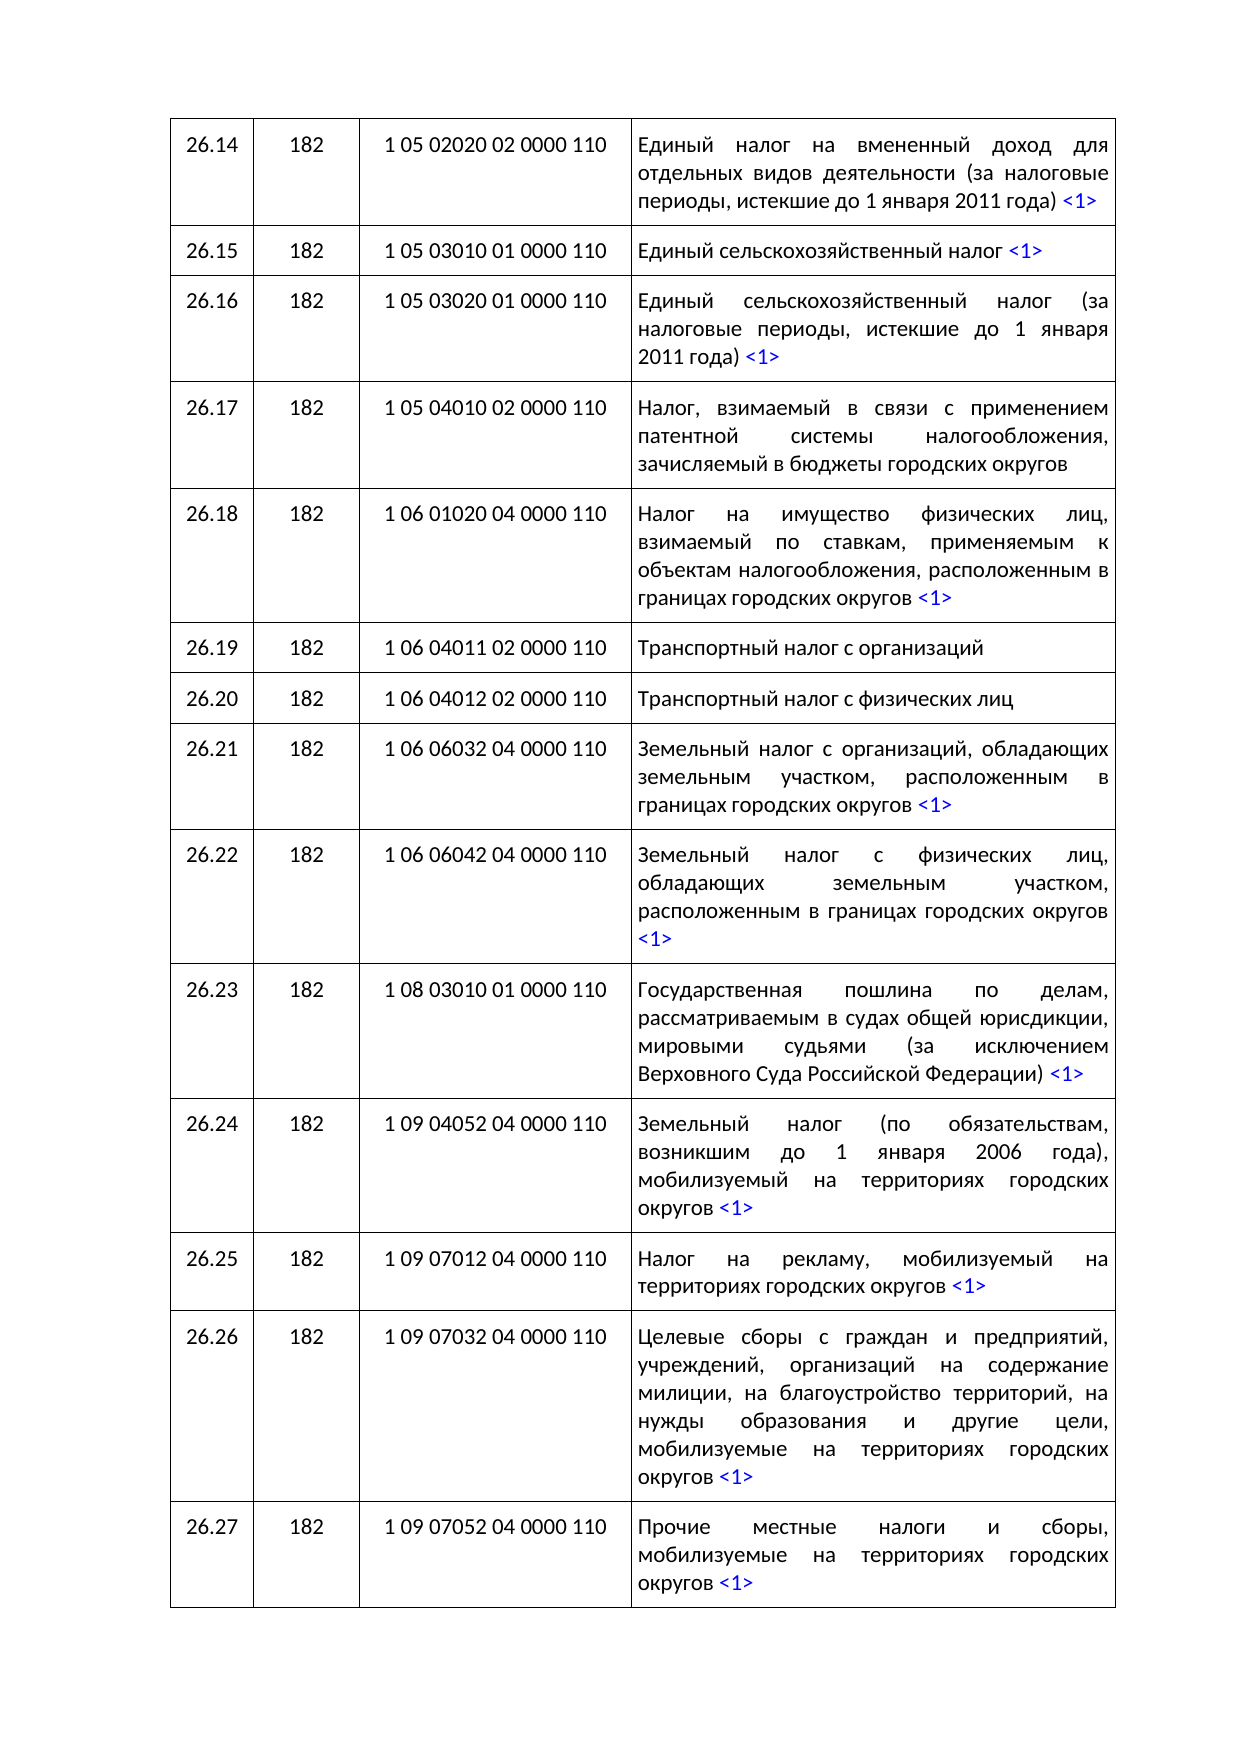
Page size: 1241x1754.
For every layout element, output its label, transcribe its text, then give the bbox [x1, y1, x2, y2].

table_cell Единый сельскохозяйственный налог (за налоговые периоды, истекшие до 1 января 2011 года) <1> [632, 276, 1115, 381]
table_cell 182 [254, 1311, 359, 1501]
table_cell 182 [254, 673, 359, 722]
table_cell 26.20 [171, 673, 253, 722]
table_cell 182 [254, 623, 359, 672]
table_cell 1 09 07052 04 0000 110 [360, 1502, 631, 1607]
table_cell 26.18 [171, 489, 253, 622]
table_cell 1 06 01020 04 0000 110 [360, 489, 631, 622]
table_cell 1 05 03010 01 0000 110 [360, 226, 631, 275]
table_cell 26.17 [171, 382, 253, 487]
table_cell 1 06 06042 04 0000 110 [360, 830, 631, 963]
table_cell 1 09 07012 04 0000 110 [360, 1233, 631, 1310]
table_cell 182 [254, 830, 359, 963]
table_cell Транспортный налог с организаций [632, 623, 1115, 672]
table_cell 26.22 [171, 830, 253, 963]
table_cell 182 [254, 1233, 359, 1310]
table_cell Земельный налог с организаций, обладающих земельным участком, расположенным в границах городских округов <1> [632, 724, 1115, 829]
table_cell Транспортный налог с физических лиц [632, 673, 1115, 722]
table_cell 182 [254, 724, 359, 829]
table_cell 26.15 [171, 226, 253, 275]
table_cell 182 [254, 119, 359, 224]
table_cell 26.24 [171, 1099, 253, 1232]
table_cell 182 [254, 1099, 359, 1232]
table_cell 182 [254, 226, 359, 275]
table_cell 26.14 [171, 119, 253, 224]
table_cell Целевые сборы с граждан и предприятий, учреждений, организаций на содержание милиции, на благоустройство территорий, на нужды образования и другие цели, мобилизуемые на территориях городских округов <1> [632, 1311, 1115, 1501]
table_cell Налог на рекламу, мобилизуемый на территориях городских округов <1> [632, 1233, 1115, 1310]
table_cell 26.23 [171, 964, 253, 1098]
table_cell 1 06 06032 04 0000 110 [360, 724, 631, 829]
table_cell 182 [254, 382, 359, 487]
table_cell 26.19 [171, 623, 253, 672]
table_cell 26.21 [171, 724, 253, 829]
table_cell 26.27 [171, 1502, 253, 1607]
table_cell 182 [254, 964, 359, 1098]
table_cell Единый налог на вмененный доход для отдельных видов деятельности (за налоговые периоды, истекшие до 1 января 2011 года) <1> [632, 119, 1115, 224]
table_cell 1 09 04052 04 0000 110 [360, 1099, 631, 1232]
table_cell Земельный налог (по обязательствам, возникшим до 1 января 2006 года), мобилизуемый на территориях городских округов <1> [632, 1099, 1115, 1232]
table_cell 182 [254, 276, 359, 381]
table_cell 26.16 [171, 276, 253, 381]
table_cell Налог, взимаемый в связи с применением патентной системы налогообложения, зачисляемый в бюджеты городских округов [632, 382, 1115, 487]
table_cell 1 06 04011 02 0000 110 [360, 623, 631, 672]
table_cell 1 05 02020 02 0000 110 [360, 119, 631, 224]
table_cell 1 06 04012 02 0000 110 [360, 673, 631, 722]
table_cell Единый сельскохозяйственный налог <1> [632, 226, 1115, 275]
table_cell 182 [254, 1502, 359, 1607]
table_cell Налог на имущество физических лиц, взимаемый по ставкам, применяемым к объектам налогообложения, расположенным в границах городских округов <1> [632, 489, 1115, 622]
table_cell 26.25 [171, 1233, 253, 1310]
table_cell 26.26 [171, 1311, 253, 1501]
table_cell Земельный налог с физических лиц, обладающих земельным участком, расположенным в границах городских округов <1> [632, 830, 1115, 963]
table_cell Прочие местные налоги и сборы, мобилизуемые на территориях городских округов <1> [632, 1502, 1115, 1607]
table_cell 1 05 03020 01 0000 110 [360, 276, 631, 381]
table_cell 182 [254, 489, 359, 622]
table_cell 1 09 07032 04 0000 110 [360, 1311, 631, 1501]
table_cell 1 08 03010 01 0000 110 [360, 964, 631, 1098]
table_cell 1 05 04010 02 0000 110 [360, 382, 631, 487]
table_cell Государственная пошлина по делам, рассматриваемым в судах общей юрисдикции, мировыми судьями (за исключением Верховного Суда Российской Федерации) <1> [632, 964, 1115, 1098]
